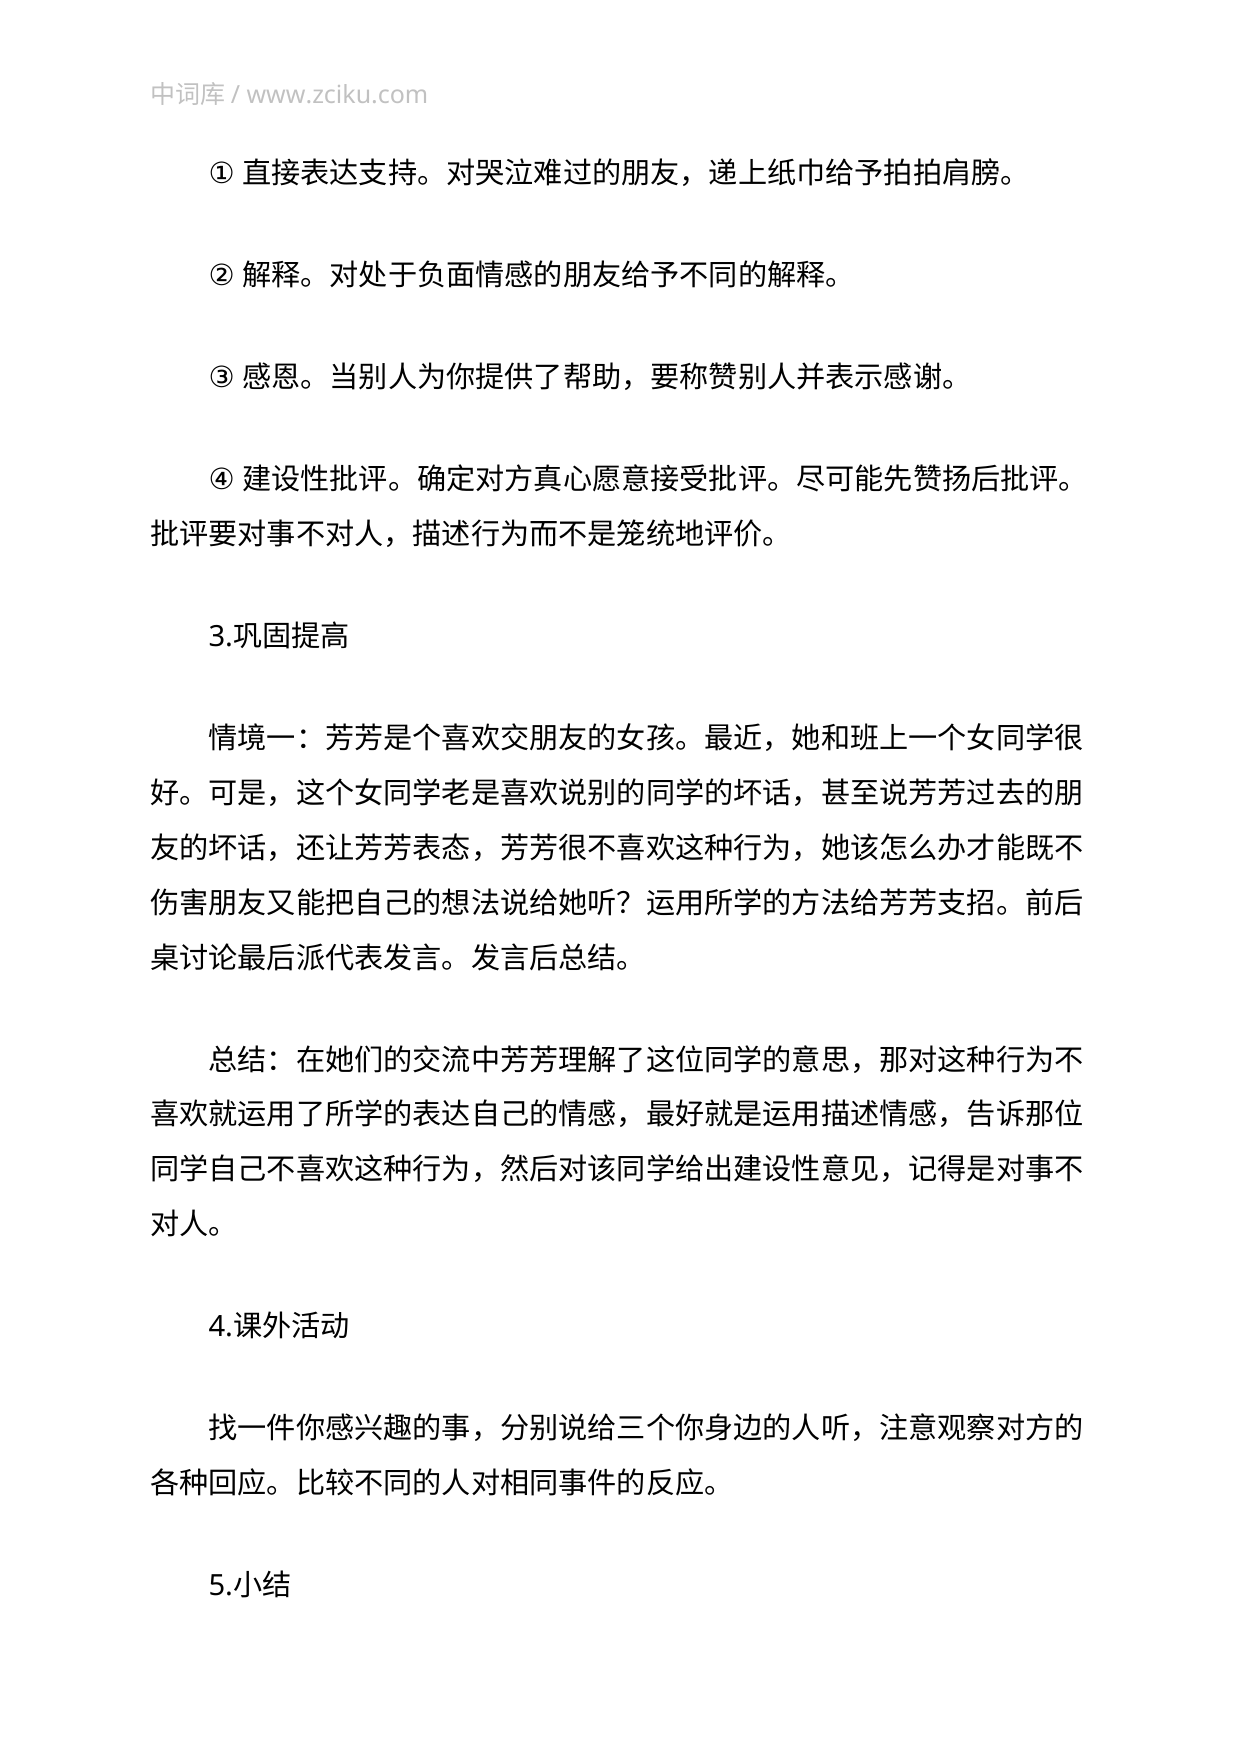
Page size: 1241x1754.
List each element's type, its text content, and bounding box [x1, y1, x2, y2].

text 4.课外活动 [150, 1302, 1090, 1345]
text 5.小结 [150, 1561, 1090, 1603]
text 总结：在她们的交流中芳芳理解了这位同学的意思，那对这种行为不喜欢就运用了所学的表达自己的情感，最好就是运用描述情感，告诉那位同学自己不喜欢这种行为，然后对该同学给出建设性意见，记得是对事不对人。 [150, 1036, 1090, 1243]
text 3.巩固提高 [150, 613, 1090, 655]
text ① 直接表达支持。对哭泣难过的朋友，递上纸巾给予拍拍肩膀。 [150, 150, 1090, 192]
text ② 解释。对处于负面情感的朋友给予不同的解释。 [150, 252, 1090, 294]
text 找一件你感兴趣的事，分别说给三个你身边的人听，注意观察对方的各种回应。比较不同的人对相同事件的反应。 [150, 1404, 1090, 1502]
text 情境一：芳芳是个喜欢交朋友的女孩。最近，她和班上一个女同学很好。可是，这个女同学老是喜欢说别的同学的坏话，甚至说芳芳过去的朋友的坏话，还让芳芳表态，芳芳很不喜欢这种行为，她该怎么办才能既不伤害朋友又能把自己的想法说给她听？运用所学的方法给芳芳支招。前后桌讨论最后派代表发言。发言后总结。 [150, 715, 1090, 977]
text ③ 感恩。当别人为你提供了帮助，要称赞别人并表示感谢。 [150, 354, 1090, 396]
text ④ 建设性批评。确定对方真心愿意接受批评。尽可能先赞扬后批评。批评要对事不对人，描述行为而不是笼统地评价。 [150, 456, 1090, 553]
